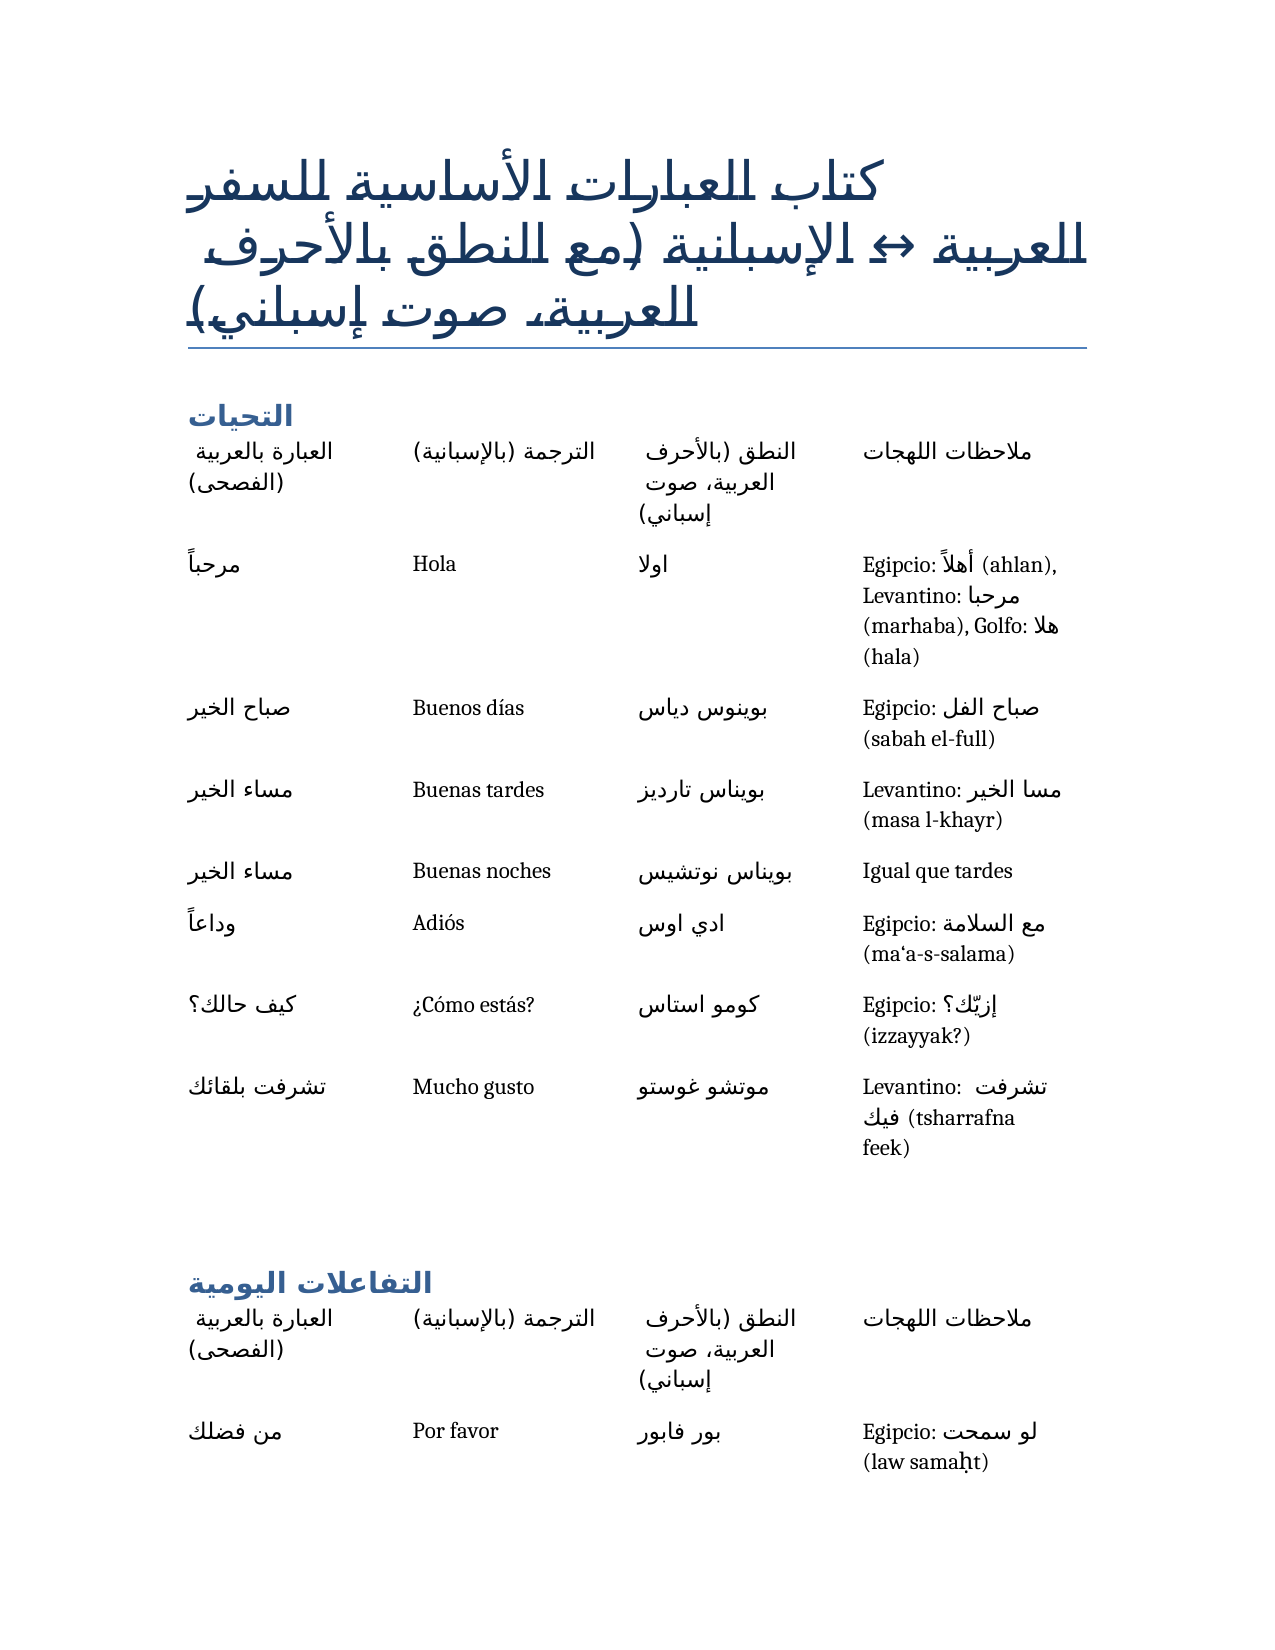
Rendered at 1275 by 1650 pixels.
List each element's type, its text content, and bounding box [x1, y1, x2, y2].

table_cell صباح الخير [176, 695, 401, 776]
table_cell Hola [401, 551, 626, 694]
table_cell بويناس نوتشيس [626, 858, 851, 910]
table_header النطق (بالأحرف العربية، صوت إسباني) [626, 1305, 851, 1418]
table_cell بوينوس دياس [626, 695, 851, 776]
table_cell Egipcio: أهلاً (ahlan), Levantino: مرحبا (marhaba), Golfo: هلا (hala) [851, 551, 1076, 694]
title كتاب العبارات الأساسية للسفر العربية ↔ الإسبانية (مع النطق بالأحرف العربية، صوت إسباني) [187, 150, 1087, 349]
table_cell Buenos días [401, 695, 626, 776]
table_cell موتشو غوستو [626, 1074, 851, 1186]
table_cell Egipcio: إزيّك؟ (izzayyak?) [851, 992, 1076, 1073]
table_cell Egipcio: صباح الفل (sabah el-full) [851, 695, 1076, 776]
table_cell Egipcio: لو سمحت (law samaḥt) [851, 1418, 1076, 1500]
table_cell وداعاً [176, 910, 401, 992]
table_header الترجمة (بالإسبانية) [401, 439, 626, 551]
table_cell بويناس تارديز [626, 776, 851, 858]
table_cell كومو استاس [626, 992, 851, 1073]
table_cell Levantino: مسا الخير (masa l-khayr) [851, 776, 1076, 858]
table_cell تشرفت بلقائك [176, 1074, 401, 1186]
table_cell Buenas noches [401, 858, 626, 910]
table_header ملاحظات اللهجات [851, 439, 1076, 551]
table_cell Buenas tardes [401, 776, 626, 858]
table_header العبارة بالعربية (الفصحى) [176, 439, 401, 551]
table_cell Egipcio: مع السلامة (ma‘a-s-salama) [851, 910, 1076, 992]
table_cell Igual que tardes [851, 858, 1076, 910]
table_cell من فضلك [176, 1418, 401, 1500]
subtitle التحيات [187, 399, 1087, 433]
table_header ملاحظات اللهجات [851, 1305, 1076, 1418]
table_cell Mucho gusto [401, 1074, 626, 1186]
table_cell مرحباً [176, 551, 401, 694]
table_header العبارة بالعربية (الفصحى) [176, 1305, 401, 1418]
table_cell اولا [626, 551, 851, 694]
table_cell مساء الخير [176, 776, 401, 858]
table_cell ادي اوس [626, 910, 851, 992]
subtitle التفاعلات اليومية [187, 1266, 1087, 1300]
table_header الترجمة (بالإسبانية) [401, 1305, 626, 1418]
table_cell Por favor [401, 1418, 626, 1500]
table_cell مساء الخير [176, 858, 401, 910]
table_cell ¿Cómo estás? [401, 992, 626, 1073]
table_header النطق (بالأحرف العربية، صوت إسباني) [626, 439, 851, 551]
table_cell بور فابور [626, 1418, 851, 1500]
table_cell كيف حالك؟ [176, 992, 401, 1073]
table_cell Adiós [401, 910, 626, 992]
table_cell Levantino: تشرفت فيك (tsharrafna feek) [851, 1074, 1076, 1186]
